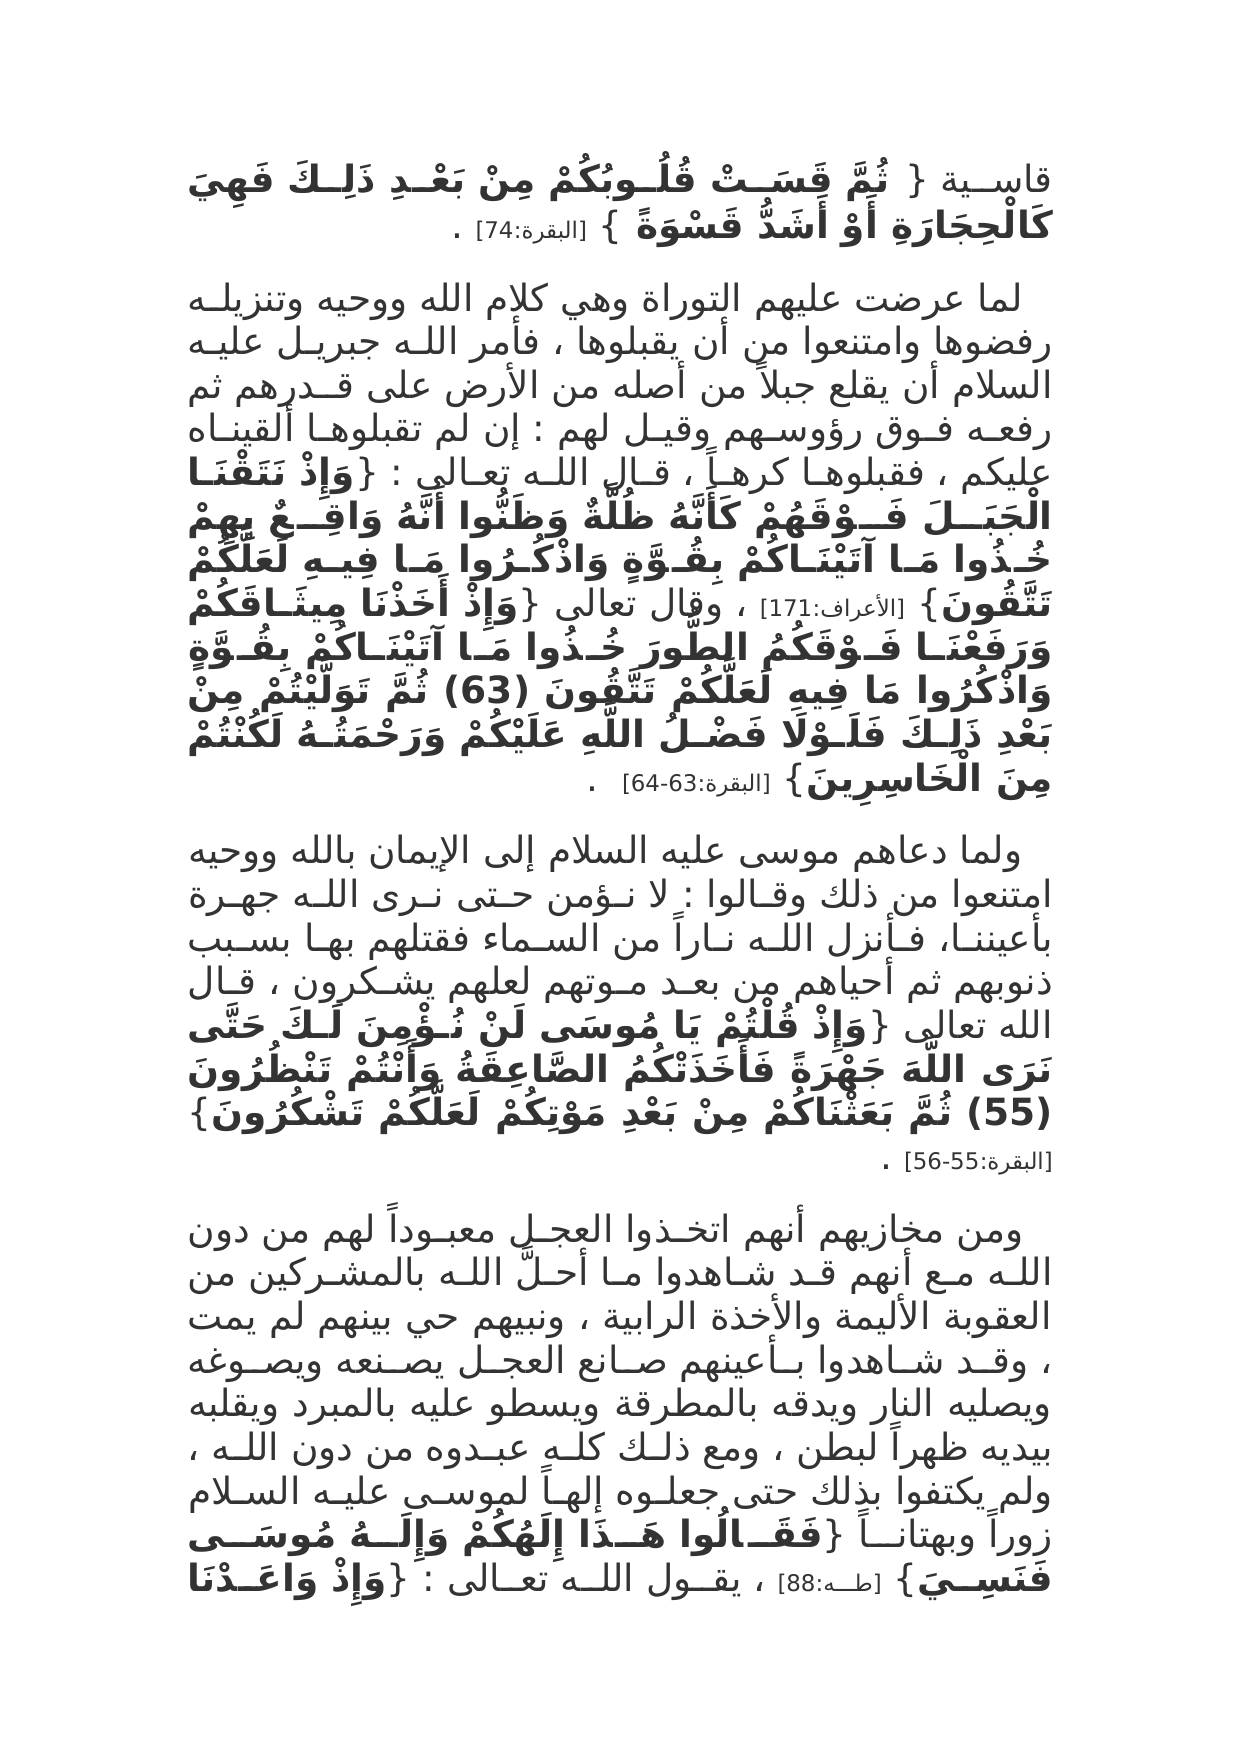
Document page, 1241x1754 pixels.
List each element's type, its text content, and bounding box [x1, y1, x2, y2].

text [187, 150, 1053, 247]
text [187, 1207, 1053, 1600]
text ولما دعاهم موسى عليه السلام إلى الإيمان بالله ووحيه امتنعوا من ذلك وقالوا : لا نؤمن حتى نرى الله جهرة بأعيننا، فأنزل الله ناراً من السماء فقتلهم بها بسبب ذنوبهم ثم أحياهم من بعد موتهم لعلهم يشكرون ، قال الله تعالى {وَإِذْ قُلْتُمْ يَا مُوسَى لَنْ نُؤْمِنَ لَكَ حَتَّى نَرَى اللَّهَ جَهْرَةً فَأَخَذَتْكُمُ الصَّاعِقَةُ وَأَنْتُمْ تَنْظُرُونَ (55) ثُمَّ بَعَثْنَاكُمْ مِنْ بَعْدِ مَوْتِكُمْ لَعَلَّكُمْ تَشْكُرُونَ} [البقرة:55-56] . [187, 829, 1053, 1178]
text لما عرضت عليهم التوراة وهي كلام الله ووحيه وتنزيله رفضوها وامتنعوا من أن يقبلوها ، فأمر الله جبريل عليه السلام أن يقلع جبلاً من أصله من الأرض على قدرهم ثم رفعه فوق رؤوسهم وقيل لهم : إن لم تقبلوها ألقيناه عليكم ، فقبلوها كرهاً ، قال الله تعالى : {وَإِذْ نَتَقْنَا الْجَبَلَ فَوْقَهُمْ كَأَنَّهُ ظُلَّةٌ وَظَنُّوا أَنَّهُ وَاقِعٌ بِهِمْ خُذُوا مَا آتَيْنَاكُمْ بِقُوَّةٍ وَاذْكُرُوا مَا فِيهِ لَعَلَّكُمْ تَتَّقُونَ} [الأعراف:171] ، وقال تعالى {وَإِذْ أَخَذْنَا مِيثَاقَكُمْ وَرَفَعْنَا فَوْقَكُمُ الطُّورَ خُذُوا مَا آتَيْنَاكُمْ بِقُوَّةٍ وَاذْكُرُوا مَا فِيهِ لَعَلَّكُمْ تَتَّقُونَ (63) ثُمَّ تَوَلَّيْتُمْ مِنْ بَعْدِ ذَلِكَ فَلَوْلَا فَضْلُ اللَّهِ عَلَيْكُمْ وَرَحْمَتُهُ لَكُنْتُمْ مِنَ الْخَاسِرِينَ} [البقرة:63-64] . [187, 276, 1053, 800]
